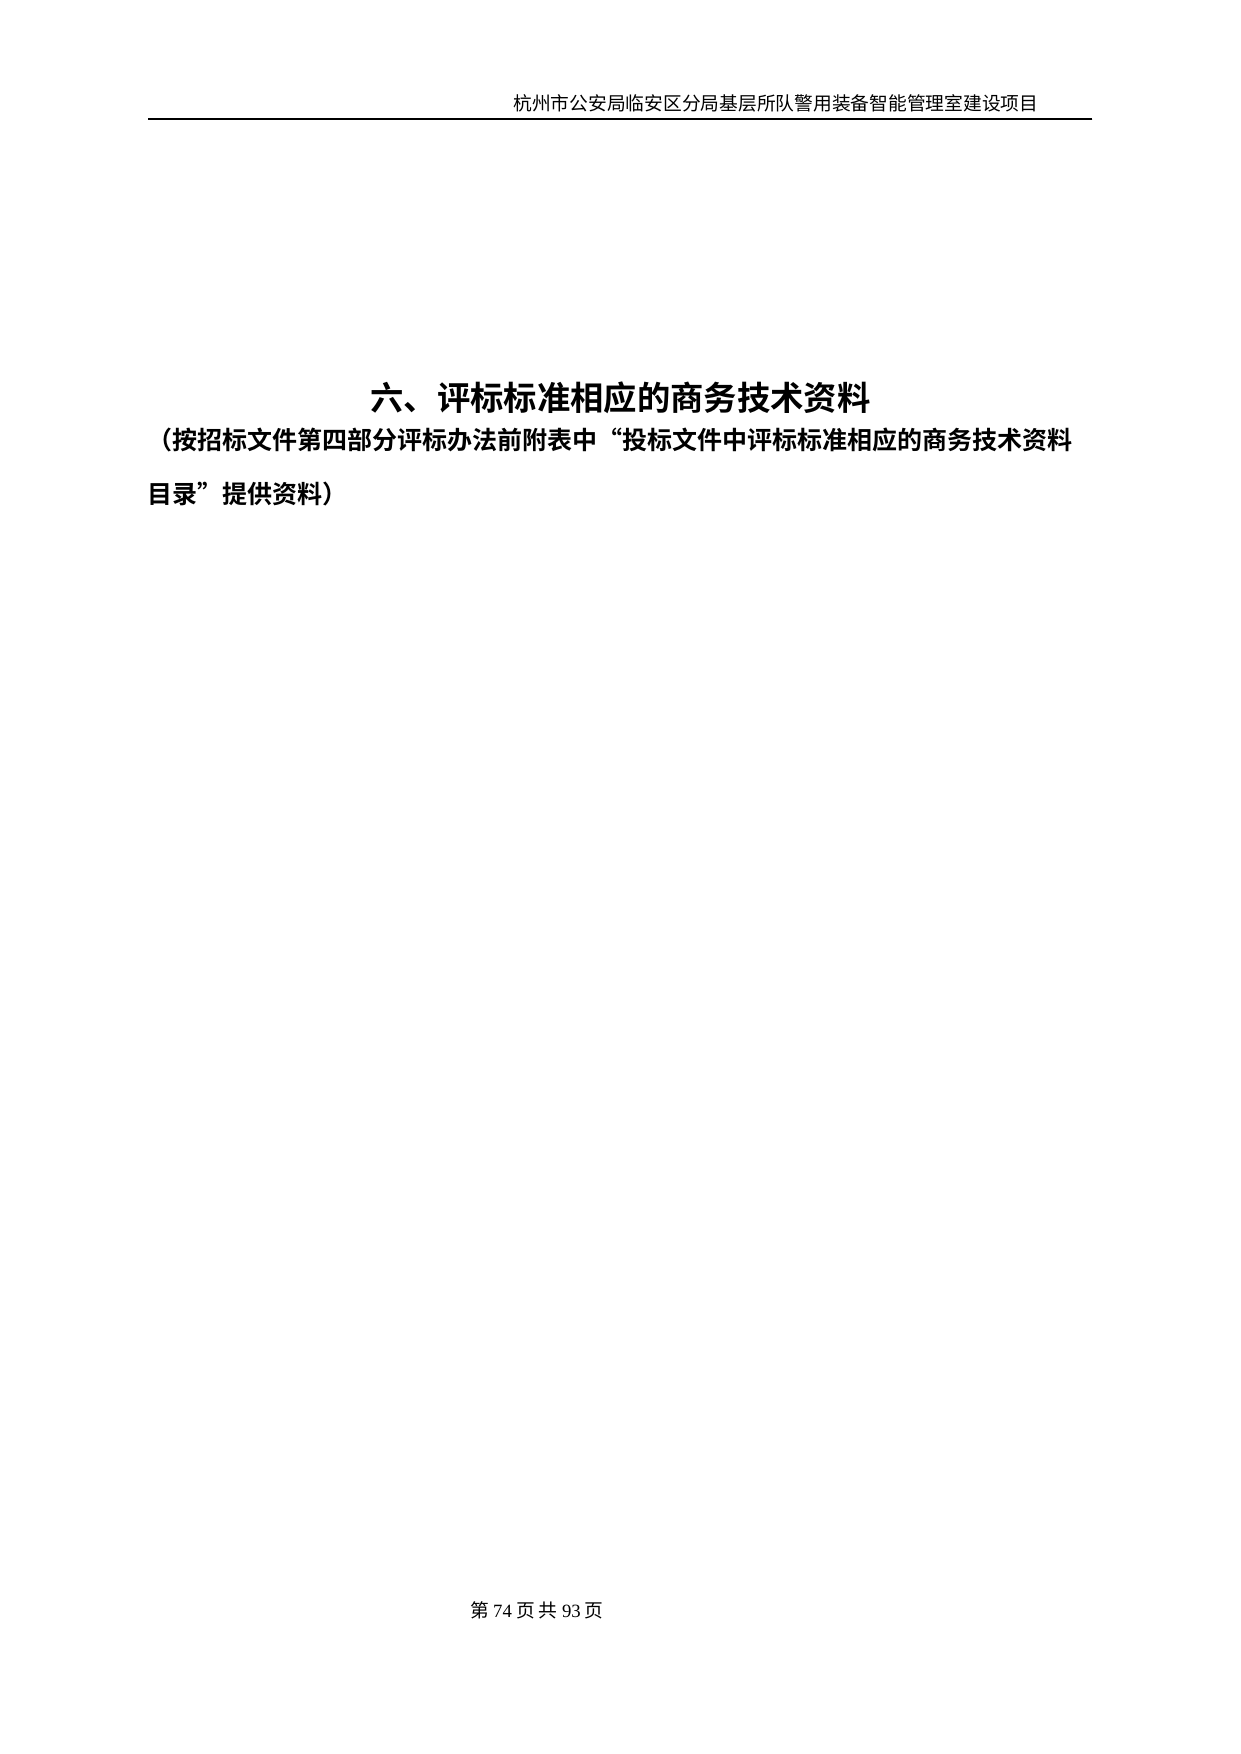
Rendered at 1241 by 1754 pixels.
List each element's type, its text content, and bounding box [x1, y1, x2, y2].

text （按招标文件第四部分评标办法前附表中“投标文件中评标标准相应的商务技术资料目录”提供资料） [148, 420, 1092, 511]
text 六、评标标准相应的商务技术资料 [148, 372, 1092, 420]
